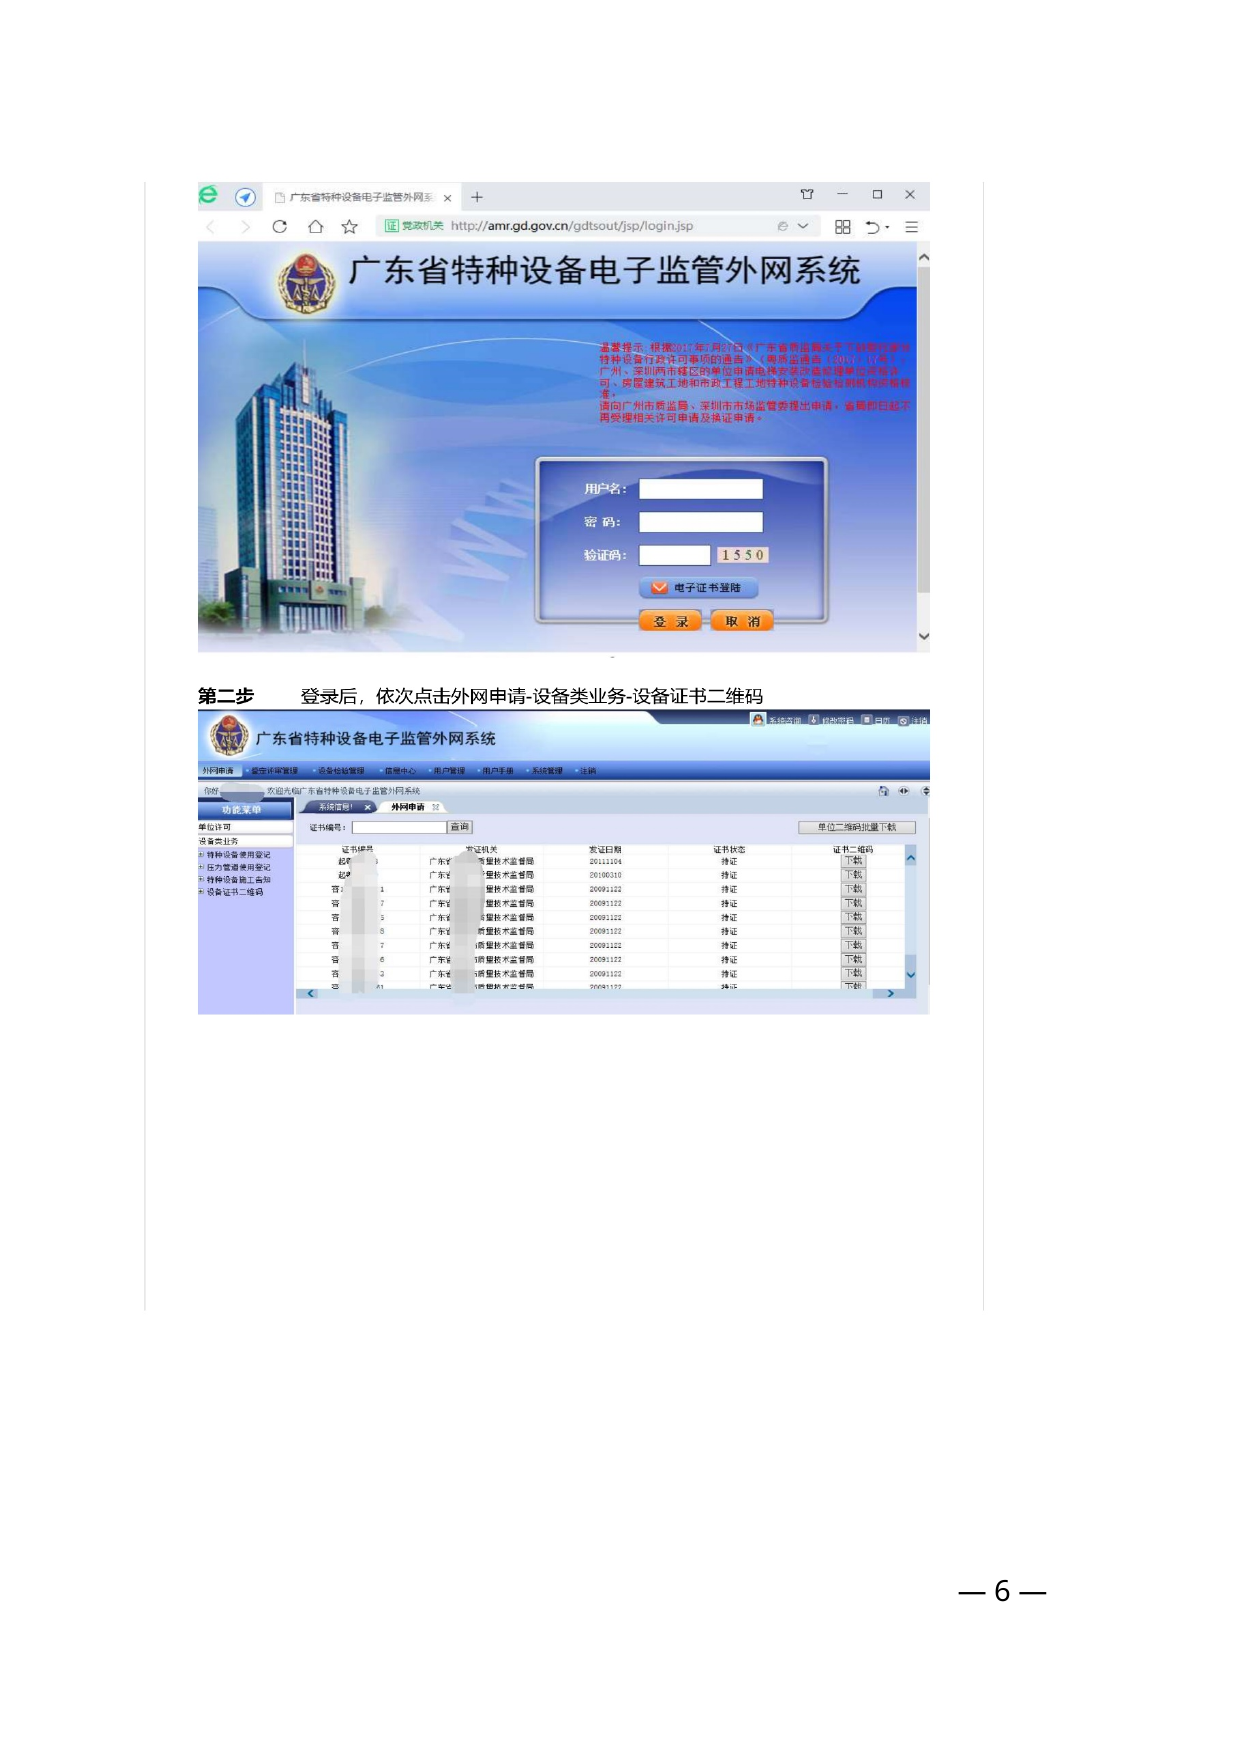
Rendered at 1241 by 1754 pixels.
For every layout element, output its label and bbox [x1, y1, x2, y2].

picture [98, 140, 1026, 1349]
